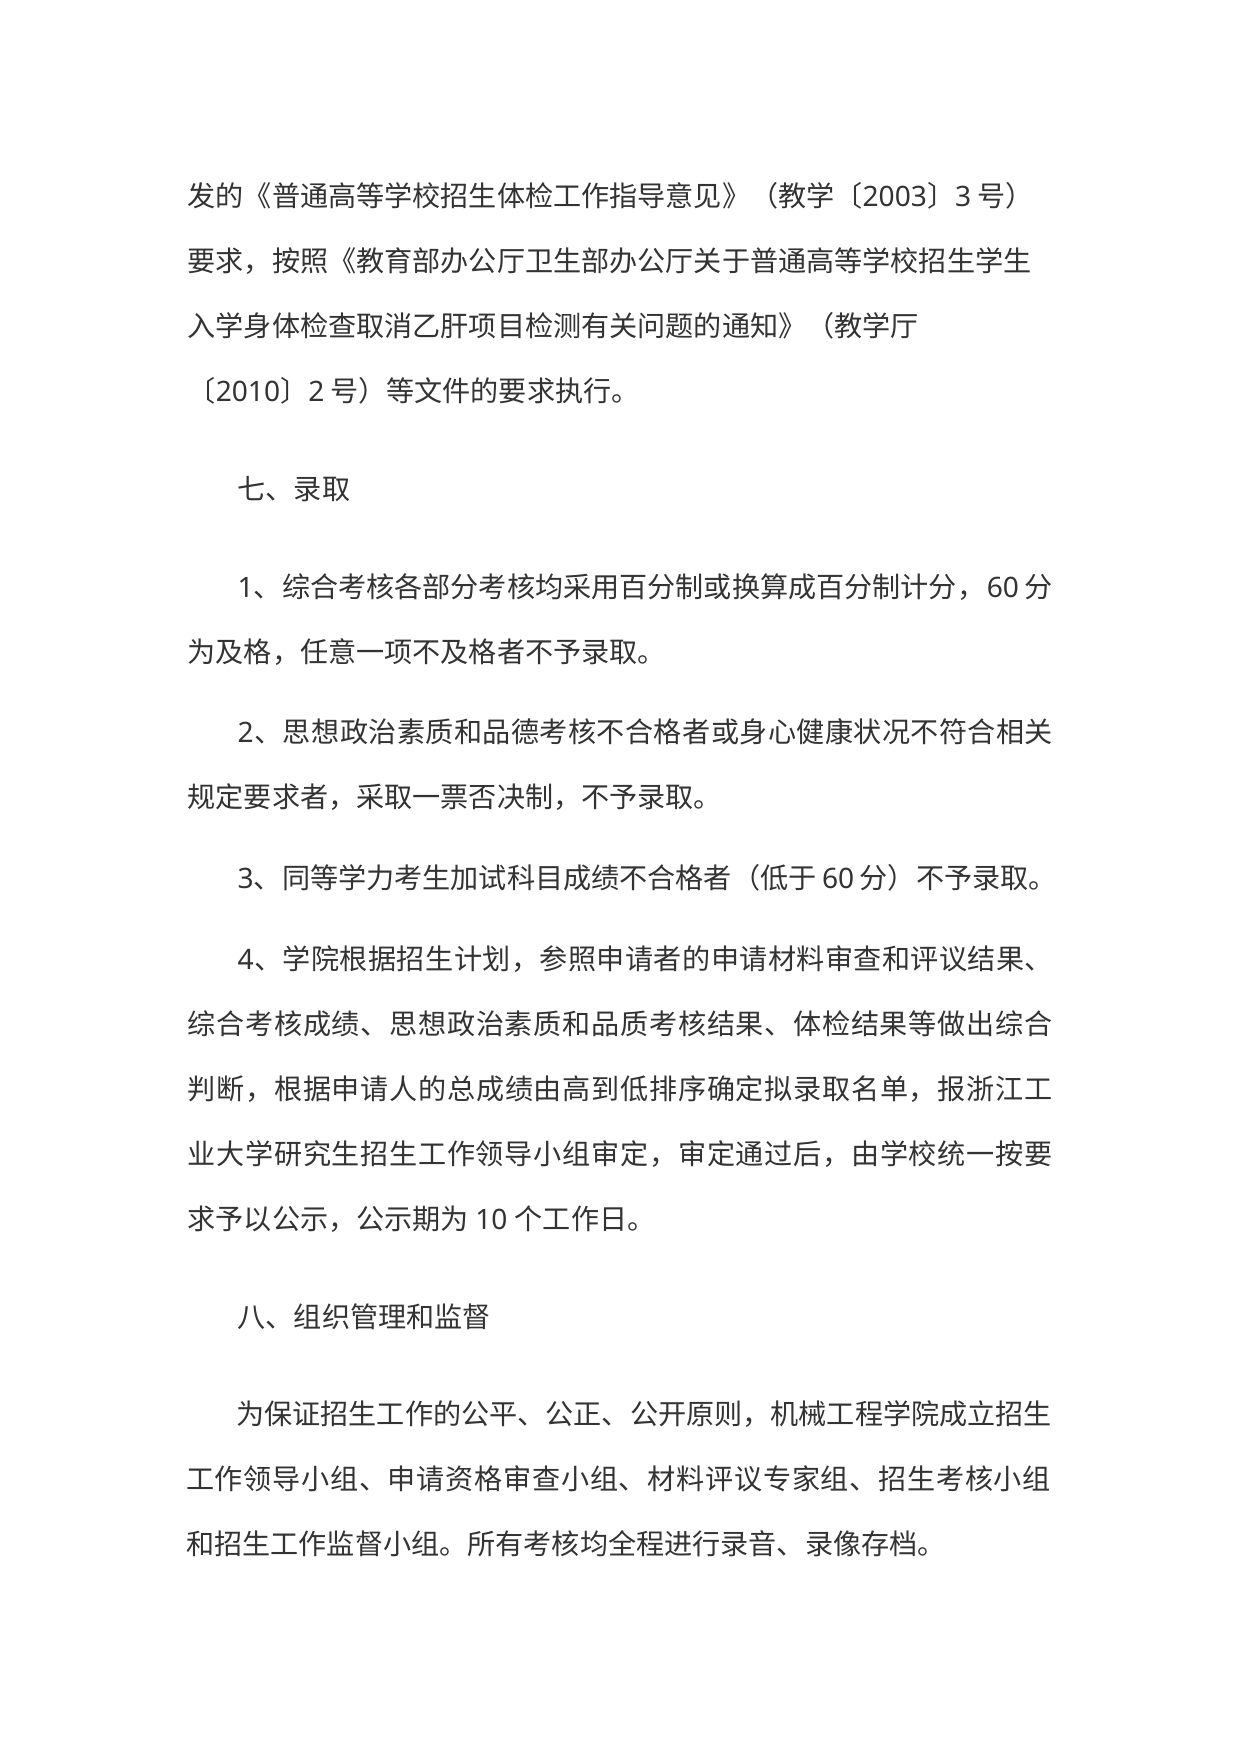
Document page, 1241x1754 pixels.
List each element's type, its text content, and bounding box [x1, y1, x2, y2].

text 2、思想政治素质和品德考核不合格者或身心健康状况不符合相关规定要求者，采取一票否决制，不予录取。 [187, 698, 1053, 828]
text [187, 162, 1053, 422]
text 3、同等学力考生加试科目成绩不合格者（低于60分）不予录取。 [187, 844, 1053, 909]
text 八、组织管理和监督 [187, 1282, 1053, 1347]
text 为保证招生工作的公平、公正、公开原则，机械工程学院成立招生工作领导小组、申请资格审查小组、材料评议专家组、招生考核小组和招生工作监督小组。所有考核均全程进行录音、录像存档。 [186, 1380, 1053, 1457]
text 4、学院根据招生计划，参照申请者的申请材料审查和评议结果、综合考核成绩、思想政治素质和品质考核结果、体检结果等做出综合判断，根据申请人的总成绩由高到低排序确定拟录取名单，报浙江工业大学研究生招生工作领导小组审定，审定通过后，由学校统一按要求予以公示，公示期为 10 个工作日。 [187, 924, 1053, 1249]
text 七、录取 [187, 455, 1053, 520]
text 为保证招生工作的公平、公正、公开原则，机械工程学院成立招生工作领导小组、申请资格审查小组、材料评议专家组、招生考核小组和招生工作监督小组。所有考核均全程进行录音、录像存档。 [186, 1498, 1053, 1575]
text 1、综合考核各部分考核均采用百分制或换算成百分制计分，60分为及格，任意一项不及格者不予录取。 [187, 553, 1053, 683]
